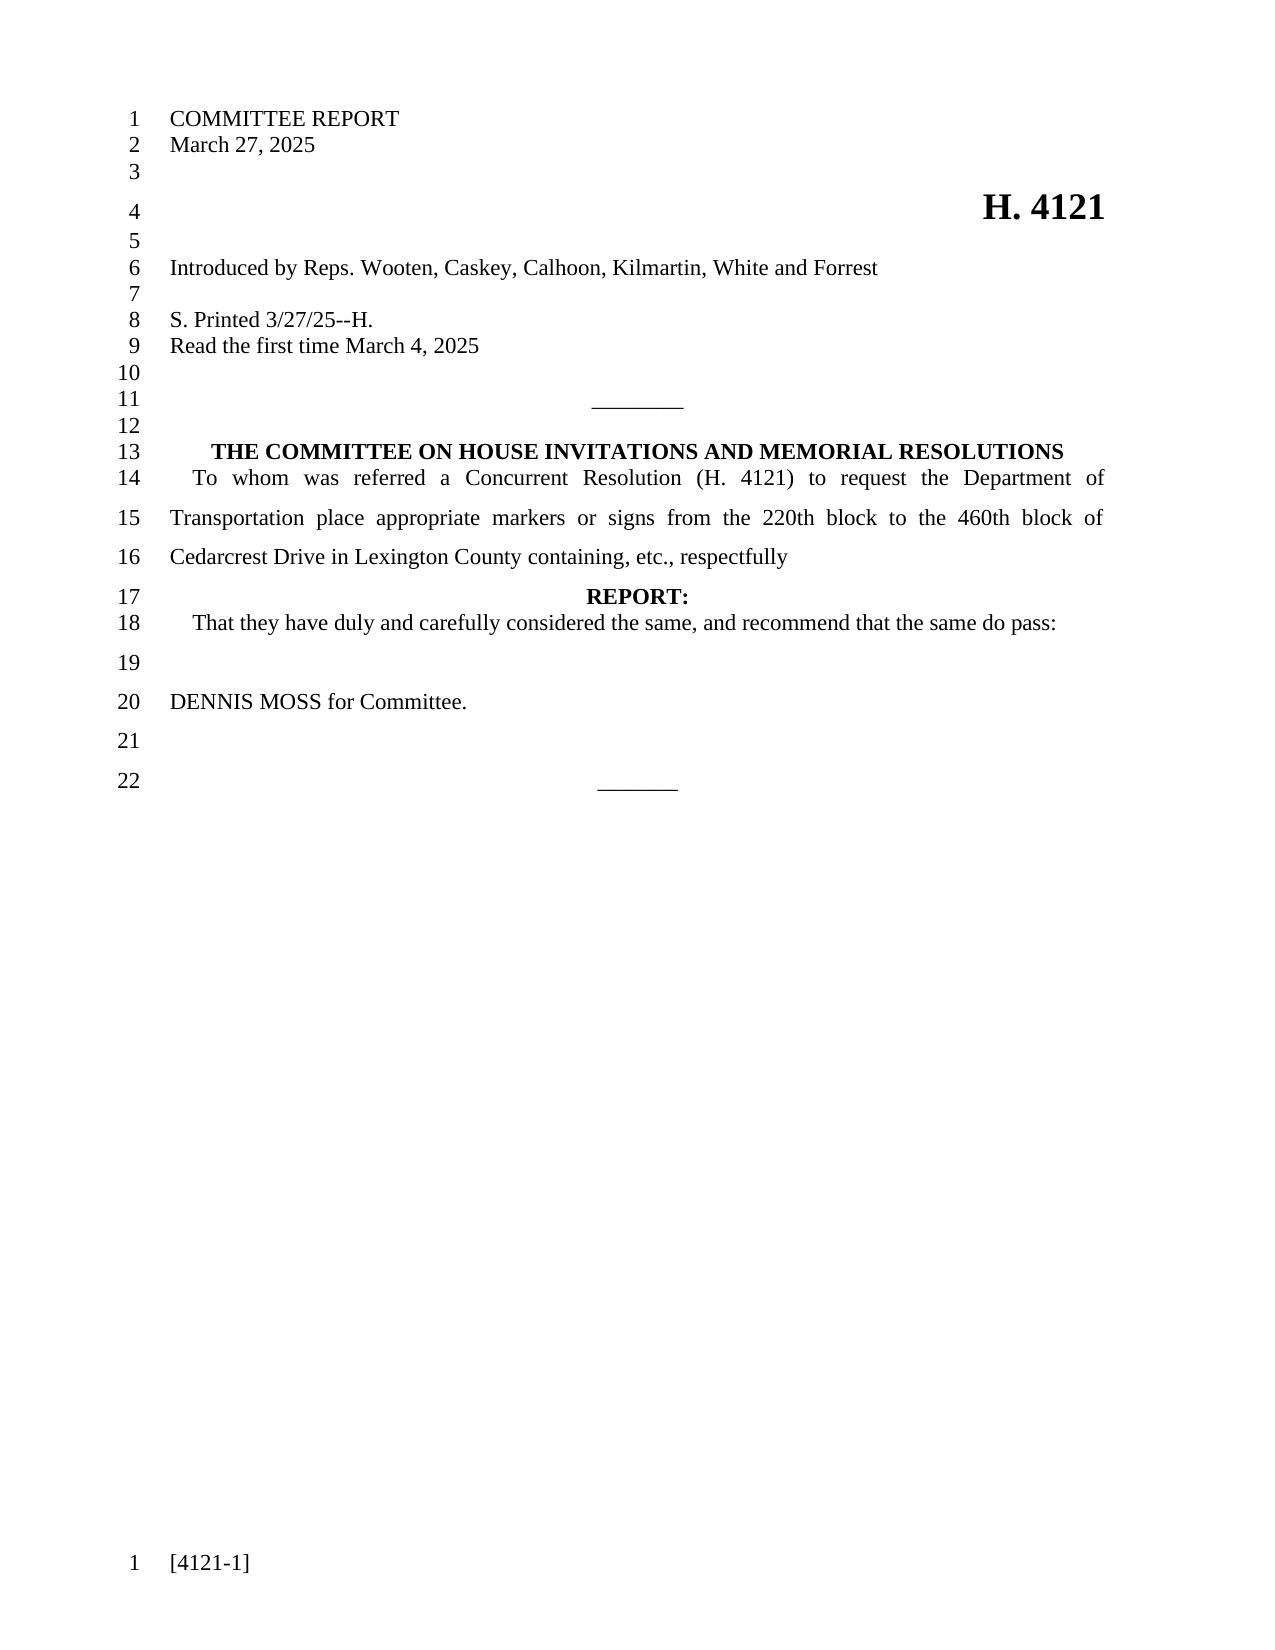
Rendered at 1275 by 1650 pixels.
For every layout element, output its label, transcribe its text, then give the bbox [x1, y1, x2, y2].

text The committee on [169, 438, 1106, 464]
text ________ [169, 385, 1106, 412]
text Introduced by [169, 253, 1106, 280]
title To whom was referred a () , etc., respectfully [169, 464, 1106, 570]
text for Committee. [169, 688, 1106, 714]
text Report: [169, 583, 1106, 609]
text _______ [169, 767, 1106, 793]
text . Printed --. [169, 306, 1106, 333]
text Read the first time [169, 333, 1106, 359]
